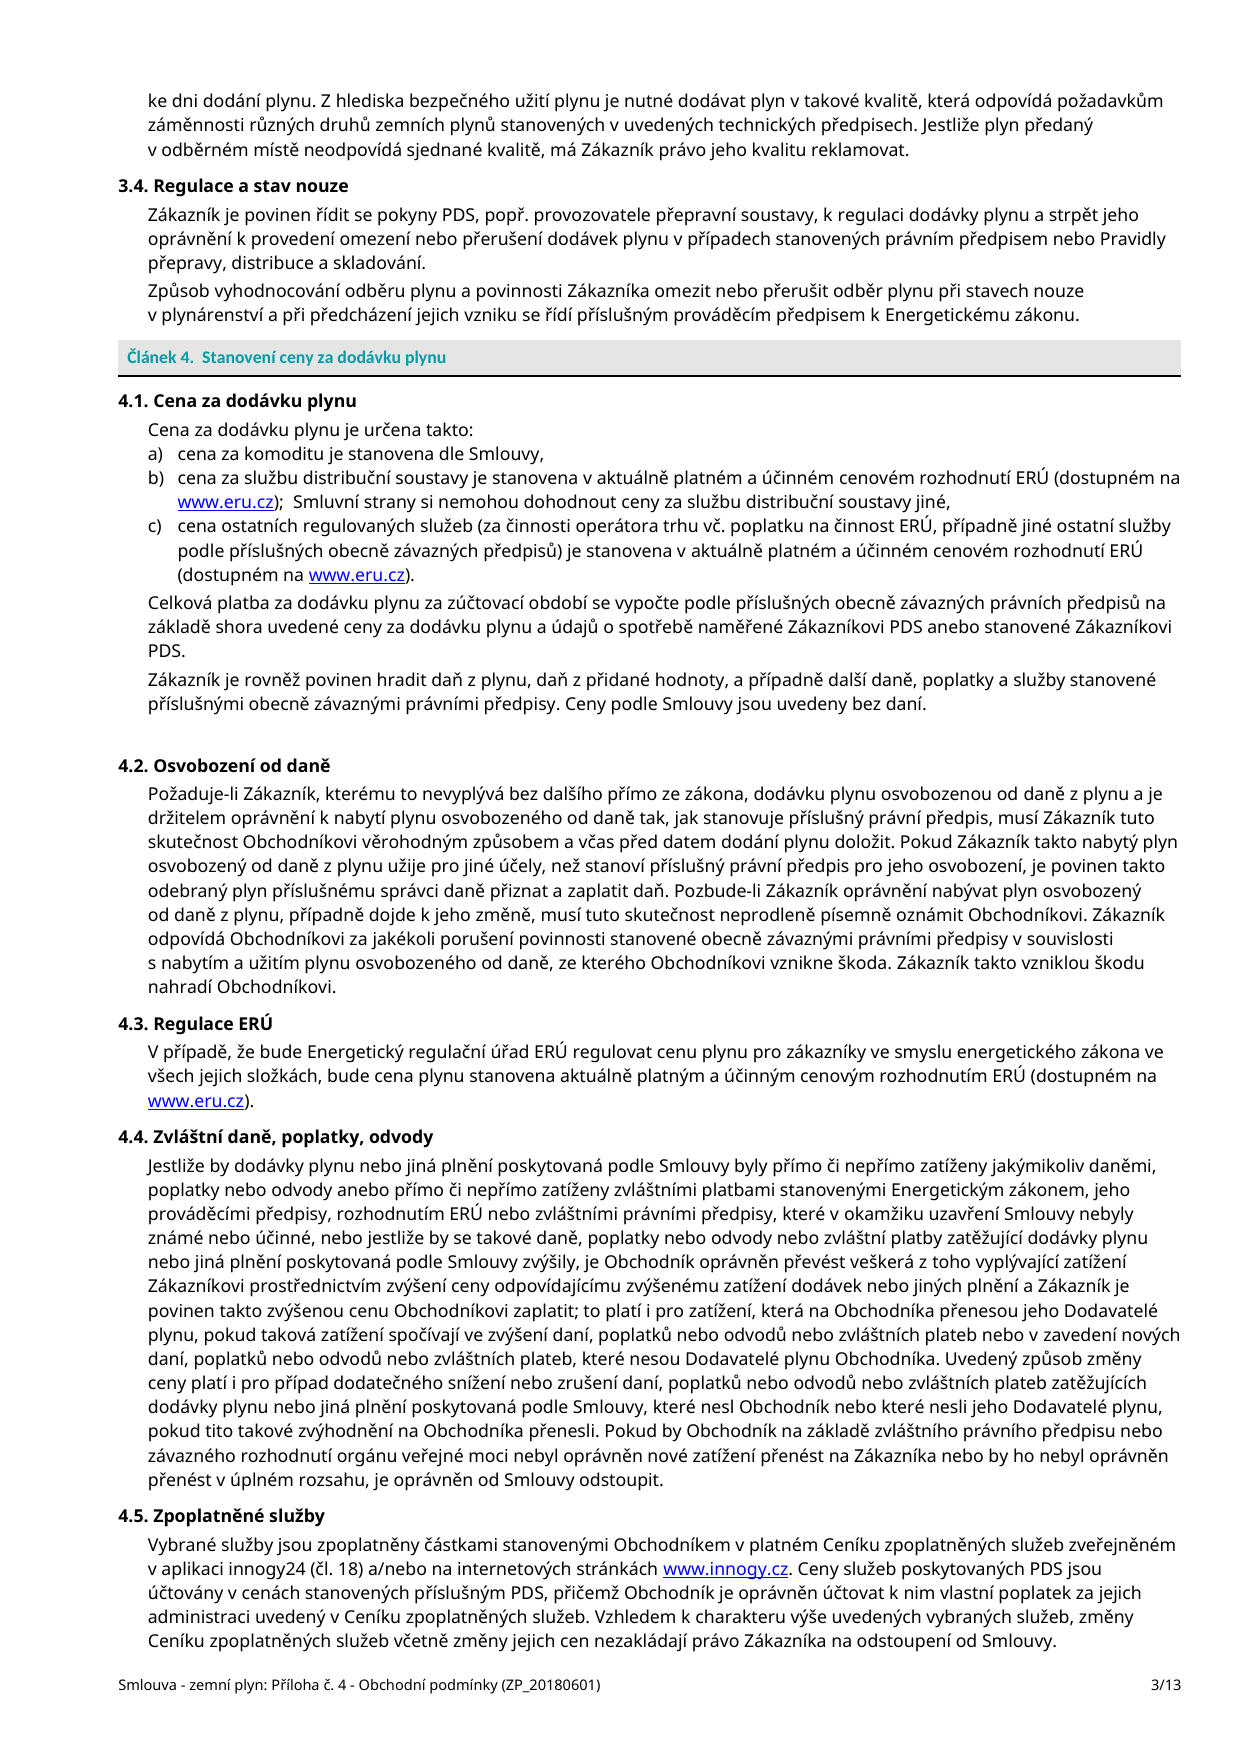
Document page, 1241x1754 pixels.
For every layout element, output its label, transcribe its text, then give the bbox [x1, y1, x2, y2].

text V případě, že bude Energetický regulační úřad ERÚ regulovat cenu plynu pro zákazníky ve smyslu energetického zákona ve všech jejich složkách, bude cena plynu stanovena aktuálně platným a účinným cenovým rozhodnutím ERÚ (dostupném na www.eru.cz). [148, 1040, 1181, 1112]
list 4.5. Zpoplatněné služby [118, 1504, 1181, 1528]
text Celková platba za dodávku plynu za zúčtovací období se vypočte podle příslušných obecně závazných právních předpisů na základě shora uvedené ceny za dodávku plynu a údajů o spotřebě naměřené Zákazníkovi PDS anebo stanovené Zákazníkovi PDS. [148, 591, 1181, 663]
list 4.4. Zvláštní daně, poplatky, odvody [118, 1125, 1181, 1149]
text b) cena za službu distribuční soustavy je stanovena v aktuálně platném a účinném cenovém rozhodnutí ERÚ (dostupném na www.eru.cz); Smluvní strany si nemohou dohodnout ceny za službu distribuční soustavy jiné, [148, 466, 1181, 514]
text Cena za dodávku plynu je určena takto: [148, 417, 1181, 441]
text a) cena za komoditu je stanovena dle Smlouvy, [148, 441, 1181, 466]
text Zákazník je povinen řídit se pokyny PDS, popř. provozovatele přepravní soustavy, k regulaci dodávky plynu a strpět jeho oprávnění k provedení omezení nebo přerušení dodávek plynu v případech stanovených právním předpisem nebo Pravidly přepravy, distribuce a skladování. [148, 202, 1181, 274]
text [148, 89, 1181, 161]
list 4.1. Cena za dodávku plynu [118, 389, 1181, 413]
list 3.4. Regulace a stav nouze [118, 174, 1181, 198]
list 4.2. Osvobození od daně [118, 753, 1181, 777]
list 4.3. Regulace ERÚ [118, 1011, 1181, 1036]
text c) cena ostatních regulovaných služeb (za činnosti operátora trhu vč. poplatku na činnost ERÚ, případně jiné ostatní služby podle příslušných obecně závazných předpisů) je stanovena v aktuálně platném a účinném cenovém rozhodnutí ERÚ (dostupném na www.eru.cz). [148, 514, 1181, 586]
text Způsob vyhodnocování odběru plynu a povinnosti Zákazníka omezit nebo přerušit odběr plynu při stavech nouze v plynárenství a při předcházení jejich vzniku se řídí příslušným prováděcím předpisem k Energetickému zákonu. [148, 279, 1181, 327]
text Zákazník je rovněž povinen hradit daň z plynu, daň z přidané hodnoty, a případně další daně, poplatky a služby stanovené příslušnými obecně závaznými právními předpisy. Ceny podle Smlouvy jsou uvedeny bez daní. [148, 667, 1181, 716]
text Jestliže by dodávky plynu nebo jiná plnění poskytovaná podle Smlouvy byly přímo či nepřímo zatíženy jakýmikoliv daněmi, poplatky nebo odvody anebo přímo či nepřímo zatíženy zvláštními platbami stanovenými Energetickým zákonem, jeho prováděcími předpisy, rozhodnutím ERÚ nebo zvláštními právními předpisy, které v okamžiku uzavření Smlouvy nebyly známé nebo účinné, nebo jestliže by se takové daně, poplatky nebo odvody nebo zvláštní platby zatěžující dodávky plynu nebo jiná plnění poskytovaná podle Smlouvy zvýšily, je Obchodník oprávněn převést veškerá z toho vyplývající zatížení Zákazníkovi prostřednictvím zvýšení ceny odpovídajícímu zvýšenému zatížení dodávek nebo jiných plnění a Zákazník je povinen takto zvýšenou cenu Obchodníkovi zaplatit; to platí i pro zatížení, která na Obchodníka přenesou jeho Dodavatelé plynu, pokud taková zatížení spočívají ve zvýšení daní, poplatků nebo odvodů nebo zvláštních plateb nebo v zavedení nových daní, poplatků nebo odvodů nebo zvláštních plateb, které nesou Dodavatelé plynu Obchodníka. Uvedený způsob změny ceny platí i pro případ dodatečného snížení nebo zrušení daní, poplatků nebo odvodů nebo zvláštních plateb zatěžujících dodávky plynu nebo jiná plnění poskytovaná podle Smlouvy, které nesl Obchodník nebo které nesli jeho Dodavatelé plynu, pokud tito takové zvýhodnění na Obchodníka přenesli. Pokud by Obchodník na základě zvláštního právního předpisu nebo závazného rozhodnutí orgánu veřejné moci nebyl oprávněn nové zatížení přenést na Zákazníka nebo by ho nebyl oprávněn přenést v úplném rozsahu, je oprávněn od Smlouvy odstoupit. [148, 1153, 1181, 1491]
table_header Článek 4. Stanovení ceny za dodávku plynu [118, 340, 1181, 375]
text Požaduje-li Zákazník, kterému to nevyplývá bez dalšího přímo ze zákona, dodávku plynu osvobozenou od daně z plynu a je držitelem oprávnění k nabytí plynu osvobozeného od daně tak, jak stanovuje příslušný právní předpis, musí Zákazník tuto skutečnost Obchodníkovi věrohodným způsobem a včas před datem dodání plynu doložit. Pokud Zákazník takto nabytý plyn osvobozený od daně z plynu užije pro jiné účely, než stanoví příslušný právní předpis pro jeho osvobození, je povinen takto odebraný plyn příslušnému správci daně přiznat a zaplatit daň. Pozbude-li Zákazník oprávnění nabývat plyn osvobozený od daně z plynu, případně dojde k jeho změně, musí tuto skutečnost neprodleně písemně oznámit Obchodníkovi. Zákazník odpovídá Obchodníkovi za jakékoli porušení povinnosti stanovené obecně závaznými právními předpisy v souvislosti s nabytím a užitím plynu osvobozeného od daně, ze kterého Obchodníkovi vznikne škoda. Zákazník takto vzniklou škodu nahradí Obchodníkovi. [148, 781, 1181, 999]
text Vybrané služby jsou zpoplatněny částkami stanovenými Obchodníkem v platném Ceníku zpoplatněných služeb zveřejněném v aplikaci innogy24 (čl. 18) a/nebo na internetových stránkách www.innogy.cz. Ceny služeb poskytovaných PDS jsou účtovány v cenách stanovených příslušným PDS, přičemž Obchodník je oprávněn účtovat k nim vlastní poplatek za jejich administraci uvedený v Ceníku zpoplatněných služeb. Vzhledem k charakteru výše uvedených vybraných služeb, změny Ceníku zpoplatněných služeb včetně změny jejich cen nezakládají právo Zákazníka na odstoupení od Smlouvy. [148, 1532, 1181, 1653]
